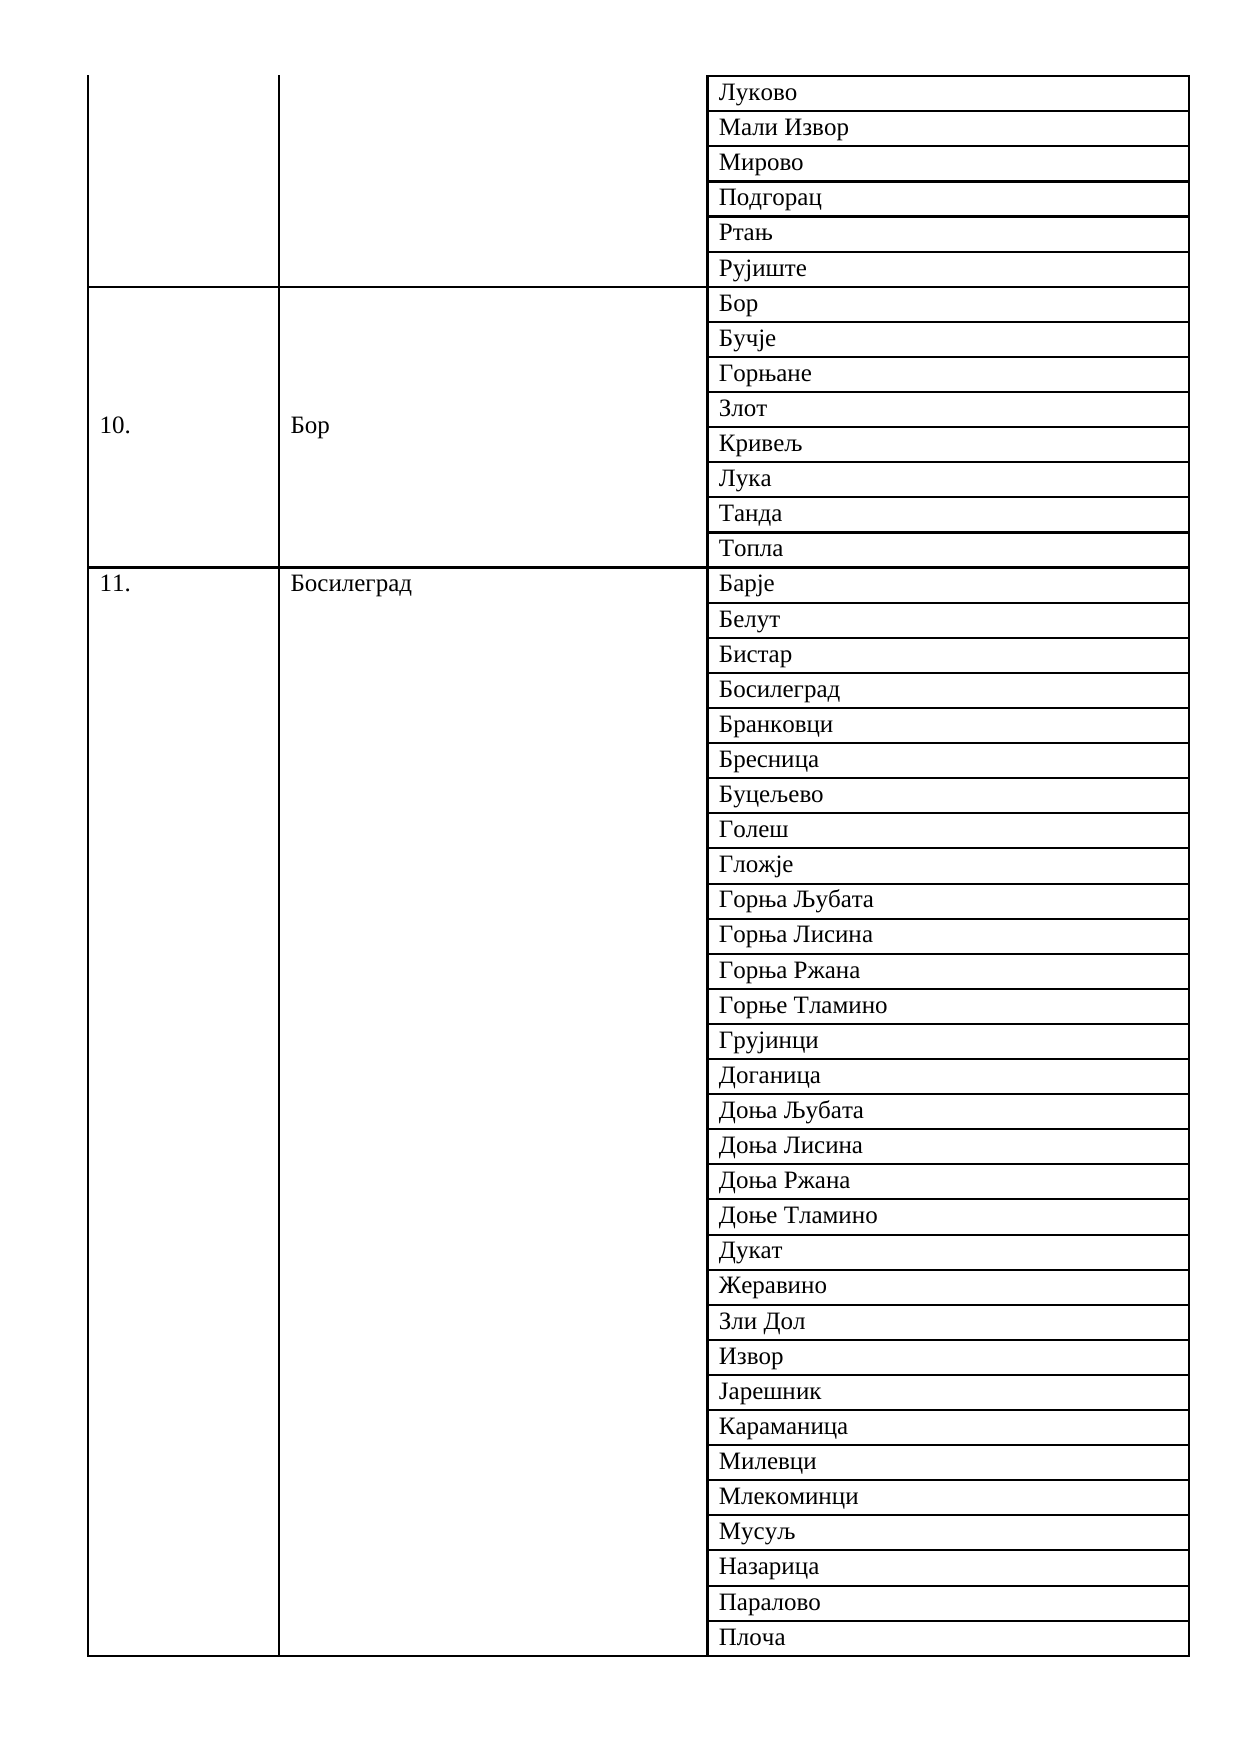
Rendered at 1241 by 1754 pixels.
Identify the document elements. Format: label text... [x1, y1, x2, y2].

table_cell Голеш [709, 814, 1188, 847]
table_cell Ртањ [709, 218, 1188, 251]
table_cell Злот [709, 393, 1188, 426]
table_cell Босилеград [280, 569, 706, 1655]
table_cell Караманица [709, 1411, 1188, 1444]
table_cell Доганица [709, 1060, 1188, 1093]
table_cell Дукат [709, 1236, 1188, 1268]
table_cell Мали Извор [709, 112, 1188, 145]
table_cell Бучје [709, 323, 1188, 356]
table_cell Плоча [709, 1622, 1188, 1655]
table_cell Горње Тламино [709, 990, 1188, 1023]
table_cell Доња Љубата [709, 1095, 1188, 1128]
table_cell Мирово [709, 147, 1188, 180]
table_cell Танда [709, 498, 1188, 531]
table_cell Жеравино [709, 1271, 1188, 1304]
table_cell Буцељево [709, 779, 1188, 812]
table_cell Рујиште [709, 253, 1188, 286]
table_cell Босилеград [709, 674, 1188, 707]
table_cell Доња Ржана [709, 1165, 1188, 1198]
table_cell Лука [709, 463, 1188, 496]
table_cell Доња Лисина [709, 1130, 1188, 1163]
table_cell Бранковци [709, 709, 1188, 742]
table_cell Извор [709, 1341, 1188, 1374]
table_cell Бор [280, 288, 706, 566]
table_cell 11. [89, 569, 278, 1655]
table_cell Милевци [709, 1446, 1188, 1479]
table_cell Белут [709, 604, 1188, 637]
table_cell Кривељ [709, 428, 1188, 461]
table_cell Јарешник [709, 1376, 1188, 1409]
table_cell Гложје [709, 849, 1188, 882]
table_cell Горња Љубата [709, 885, 1188, 917]
table_cell Зли Дол [709, 1306, 1188, 1339]
table_cell Бресница [709, 744, 1188, 777]
table_cell Луково [709, 77, 1188, 110]
table_cell Назарица [709, 1551, 1188, 1584]
table_cell Мусуљ [709, 1516, 1188, 1549]
table_cell Доње Тламино [709, 1200, 1188, 1233]
table_cell Бистар [709, 639, 1188, 672]
table_cell Паралово [709, 1587, 1188, 1619]
table_cell Барје [709, 569, 1188, 602]
table_cell Бор [709, 288, 1188, 321]
table_cell Топла [709, 534, 1188, 566]
table_cell Грујинци [709, 1025, 1188, 1058]
table_cell 10. [89, 288, 278, 566]
table_cell Горња Лисина [709, 920, 1188, 953]
table_cell Подгорац [709, 183, 1188, 215]
table_cell Горњане [709, 358, 1188, 391]
table_cell Млекоминци [709, 1481, 1188, 1514]
table_cell Горња Ржана [709, 955, 1188, 988]
